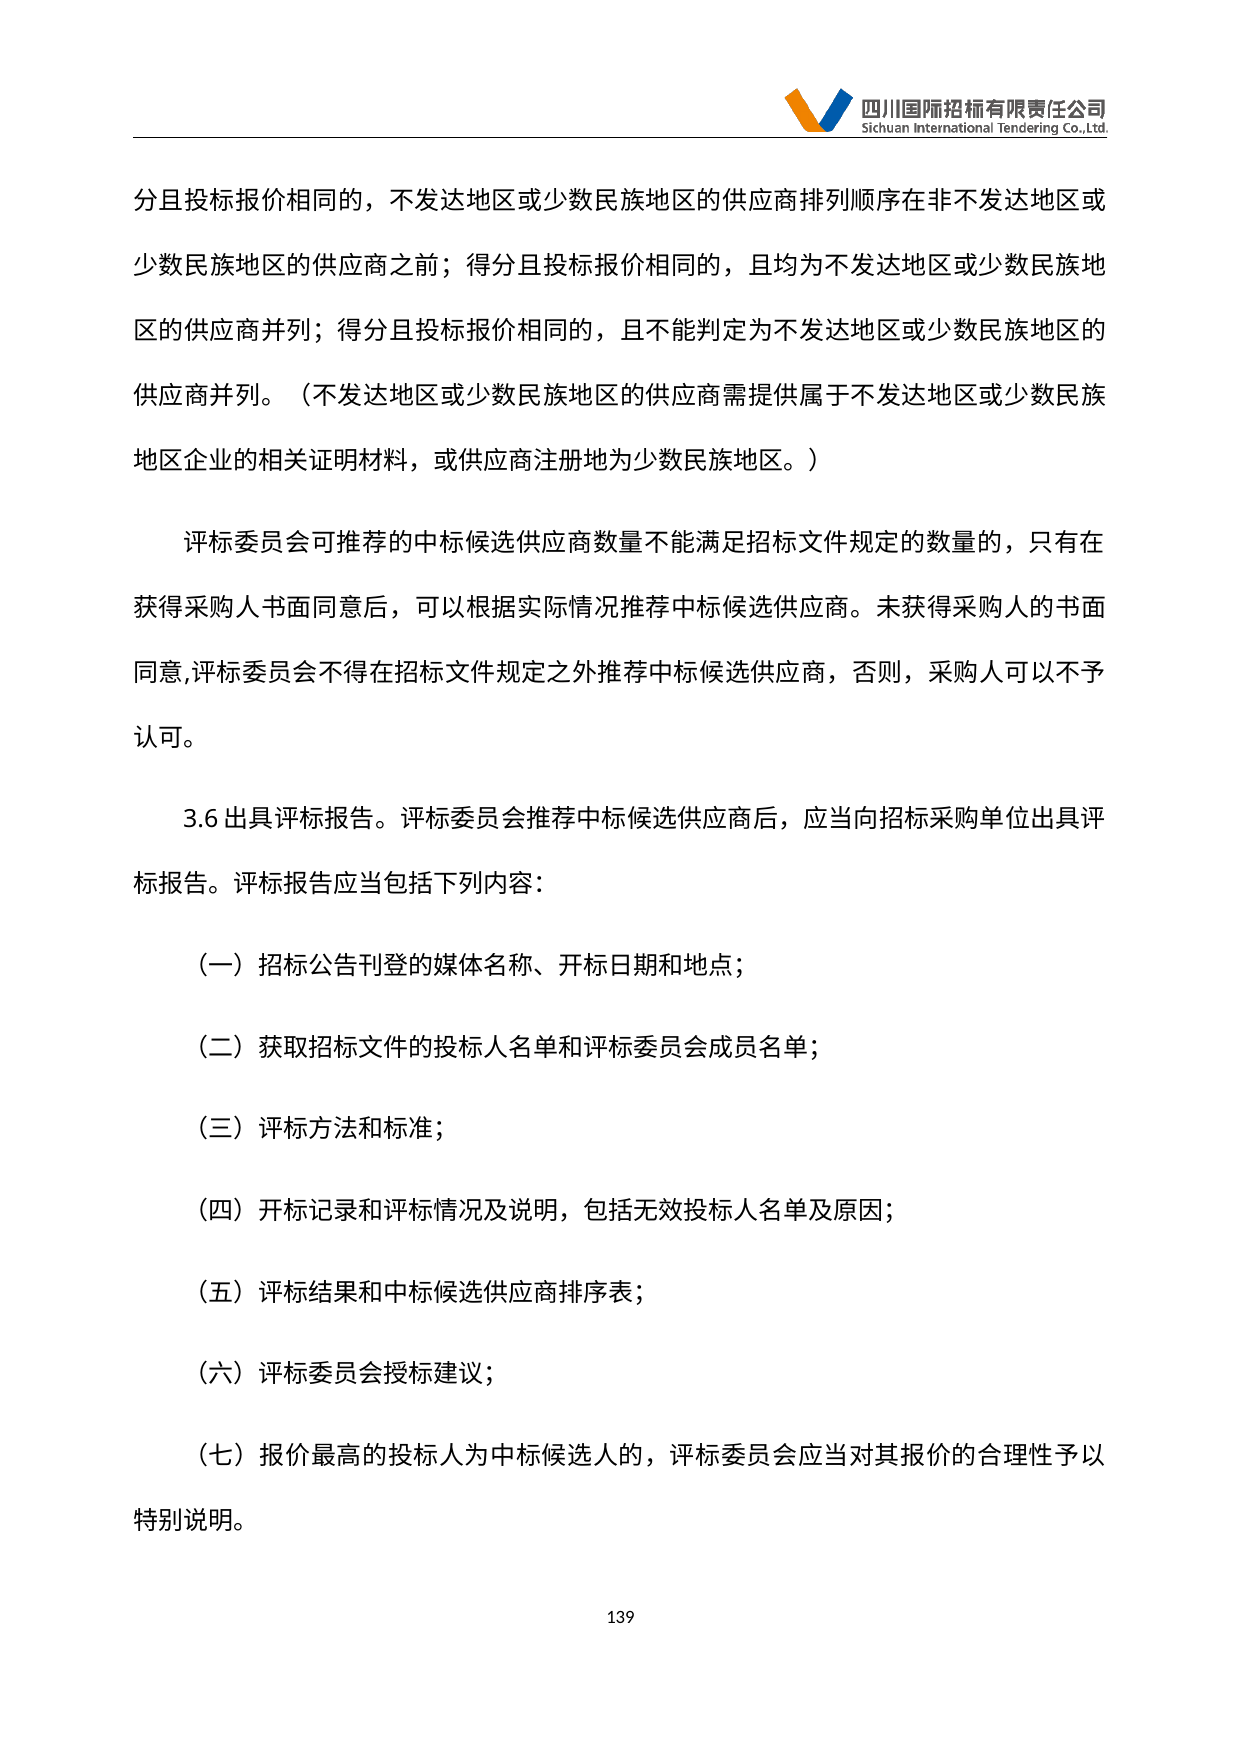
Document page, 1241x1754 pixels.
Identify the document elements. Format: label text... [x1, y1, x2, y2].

text （五）评标结果和中标候选供应商排序表； [133, 1258, 1107, 1323]
text （二）获取招标文件的投标人名单和评标委员会成员名单； [133, 1013, 1107, 1078]
text （三）评标方法和标准； [133, 1094, 1107, 1159]
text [133, 166, 1107, 491]
text （一）招标公告刊登的媒体名称、开标日期和地点； [133, 931, 1107, 996]
text （六）评标委员会授标建议； [133, 1339, 1107, 1404]
text 3.6出具评标报告。评标委员会推荐中标候选供应商后，应当向招标采购单位出具评标报告。评标报告应当包括下列内容： [133, 784, 1107, 914]
picture [784, 88, 1108, 135]
text （四）开标记录和评标情况及说明，包括无效投标人名单及原因； [133, 1176, 1107, 1241]
text （七）报价最高的投标人为中标候选人的，评标委员会应当对其报价的合理性予以特别说明。 [133, 1421, 1107, 1551]
text 评标委员会可推荐的中标候选供应商数量不能满足招标文件规定的数量的，只有在获得采购人书面同意后，可以根据实际情况推荐中标候选供应商。未获得采购人的书面同意,评标委员会不得在招标文件规定之外推荐中标候选供应商，否则，采购人可以不予认可。 [133, 508, 1107, 768]
